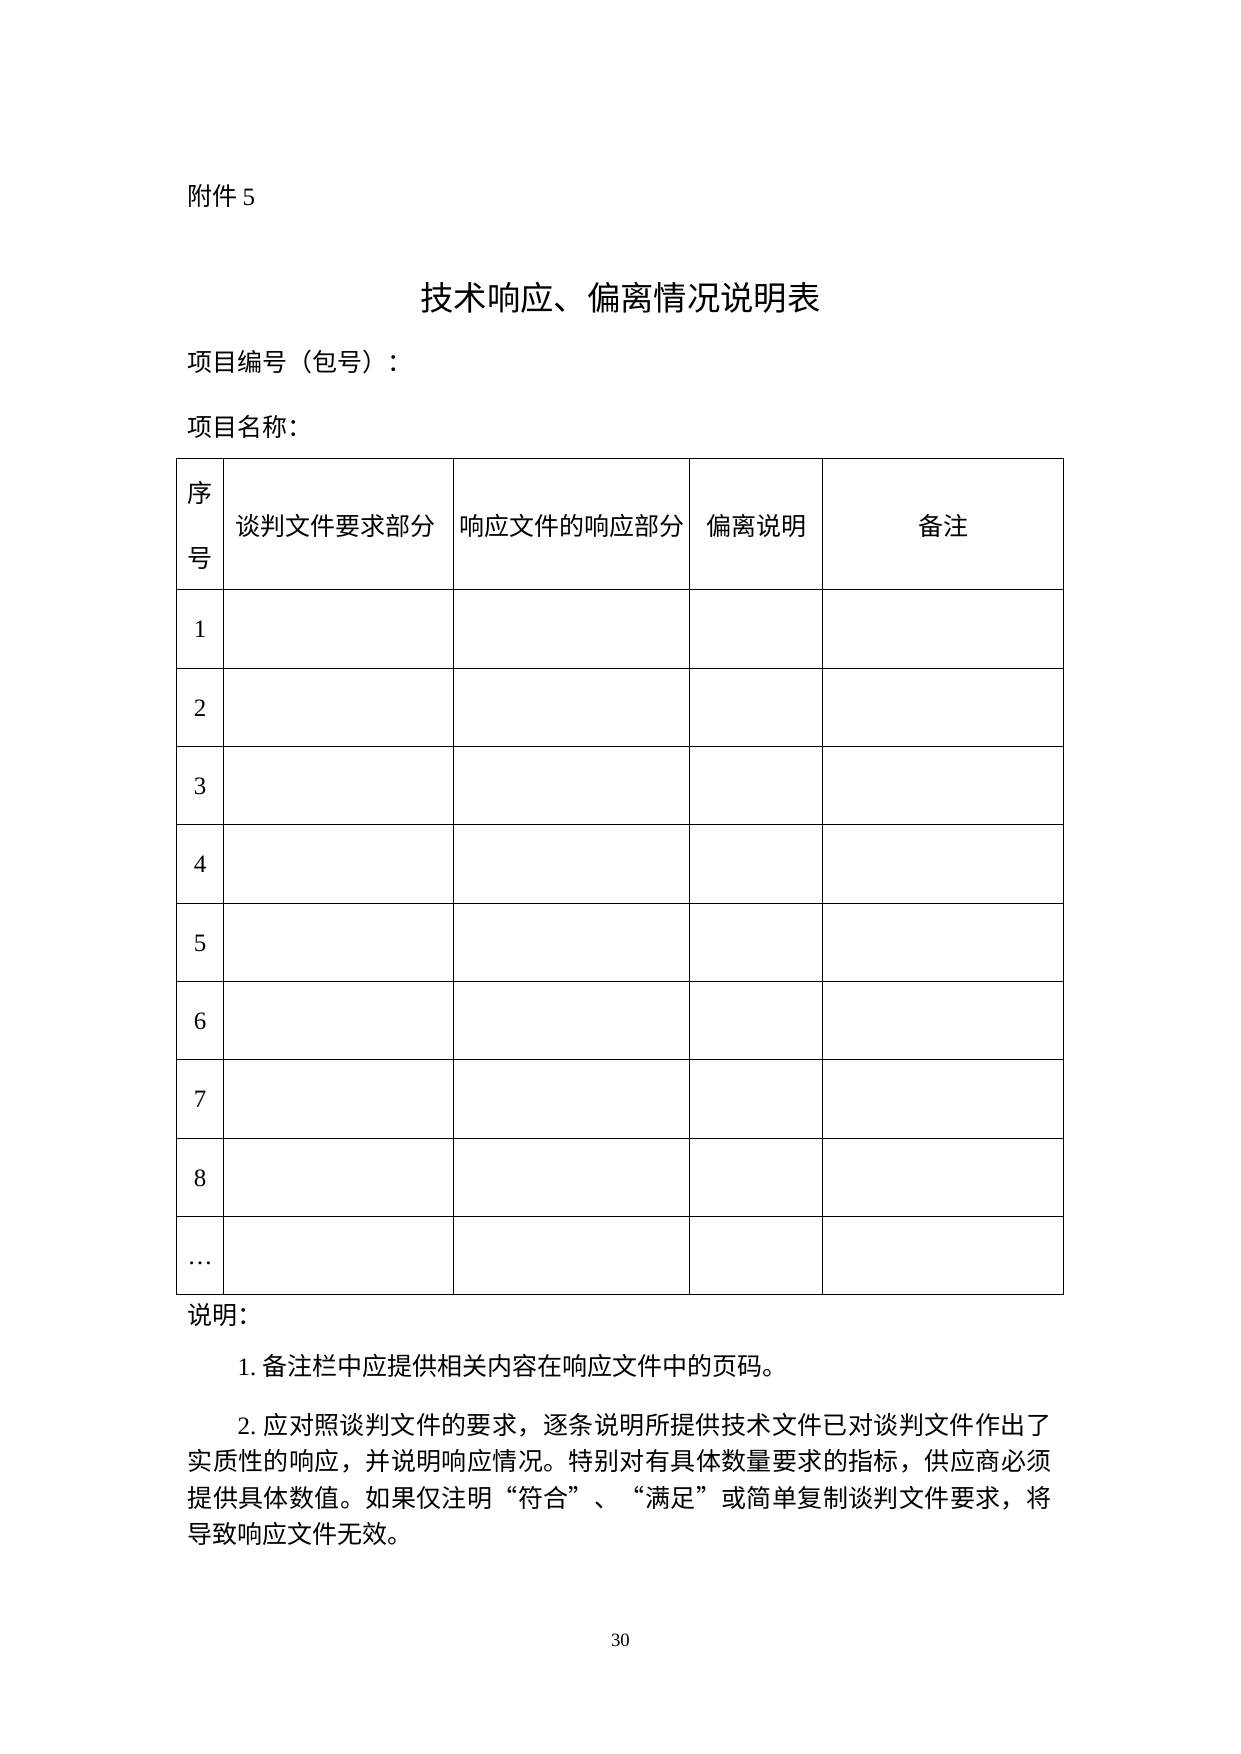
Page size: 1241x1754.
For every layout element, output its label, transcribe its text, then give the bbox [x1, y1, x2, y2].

table_cell [224, 747, 453, 824]
table_header 谈判文件要求部分 [224, 459, 453, 589]
table_cell [224, 669, 453, 746]
table_header 偏离说明 [690, 459, 822, 589]
table_cell [690, 982, 822, 1059]
table_cell 2 [177, 669, 223, 746]
table_cell [224, 590, 453, 668]
table_cell [454, 1060, 689, 1138]
table_cell [454, 982, 689, 1059]
table_cell 6 [177, 982, 223, 1059]
table_cell [823, 825, 1063, 903]
table_cell [224, 982, 453, 1059]
text 2. 应对照谈判文件的要求，逐条说明所提供技术文件已对谈判文件作出了实质性的响应，并说明响应情况。特别对有具体数量要求的指标，供应商必须提供具体数值。如果仅注明“符合”、“满足”或简单复制谈判文件要求，将导致响应文件无效。 [187, 1406, 1053, 1551]
table_cell [690, 1060, 822, 1138]
table_cell 8 [177, 1139, 223, 1216]
table_cell [690, 747, 822, 824]
table_cell [690, 669, 822, 746]
text 技术响应、偏离情况说明表 [187, 263, 1053, 328]
table_cell [454, 747, 689, 824]
table_cell [823, 982, 1063, 1059]
table_cell [823, 904, 1063, 981]
table_cell [224, 825, 453, 903]
text 项目名称： [187, 393, 1053, 458]
text 项目编号（包号）： [187, 328, 1053, 393]
table_cell [823, 747, 1063, 824]
table_cell 3 [177, 747, 223, 824]
table_cell [454, 669, 689, 746]
table_cell [454, 1139, 689, 1216]
text 附件5 [187, 162, 1053, 227]
table_cell [690, 825, 822, 903]
table_cell 7 [177, 1060, 223, 1138]
table_cell [224, 1139, 453, 1216]
table_cell [224, 1217, 453, 1294]
table_cell [690, 904, 822, 981]
table_cell [690, 1139, 822, 1216]
table_cell [823, 669, 1063, 746]
table_cell [454, 825, 689, 903]
table_cell 5 [177, 904, 223, 981]
table_header 备注 [823, 459, 1063, 589]
table_cell [690, 590, 822, 668]
table_header 响应文件的响应部分 [454, 459, 689, 589]
table_cell [823, 1217, 1063, 1294]
table_cell [454, 1217, 689, 1294]
table_header 序号 [177, 459, 223, 589]
table_cell [823, 1060, 1063, 1138]
table_cell … [177, 1217, 223, 1294]
table_cell [823, 590, 1063, 668]
table_cell 4 [177, 825, 223, 903]
text 1. 备注栏中应提供相关内容在响应文件中的页码。 [187, 1332, 1053, 1397]
table_cell [823, 1139, 1063, 1216]
table_cell [690, 1217, 822, 1294]
text 说明： [187, 1295, 1053, 1332]
table_cell [224, 1060, 453, 1138]
table_cell [224, 904, 453, 981]
table_cell [454, 904, 689, 981]
table_cell 1 [177, 590, 223, 668]
table_cell [454, 590, 689, 668]
